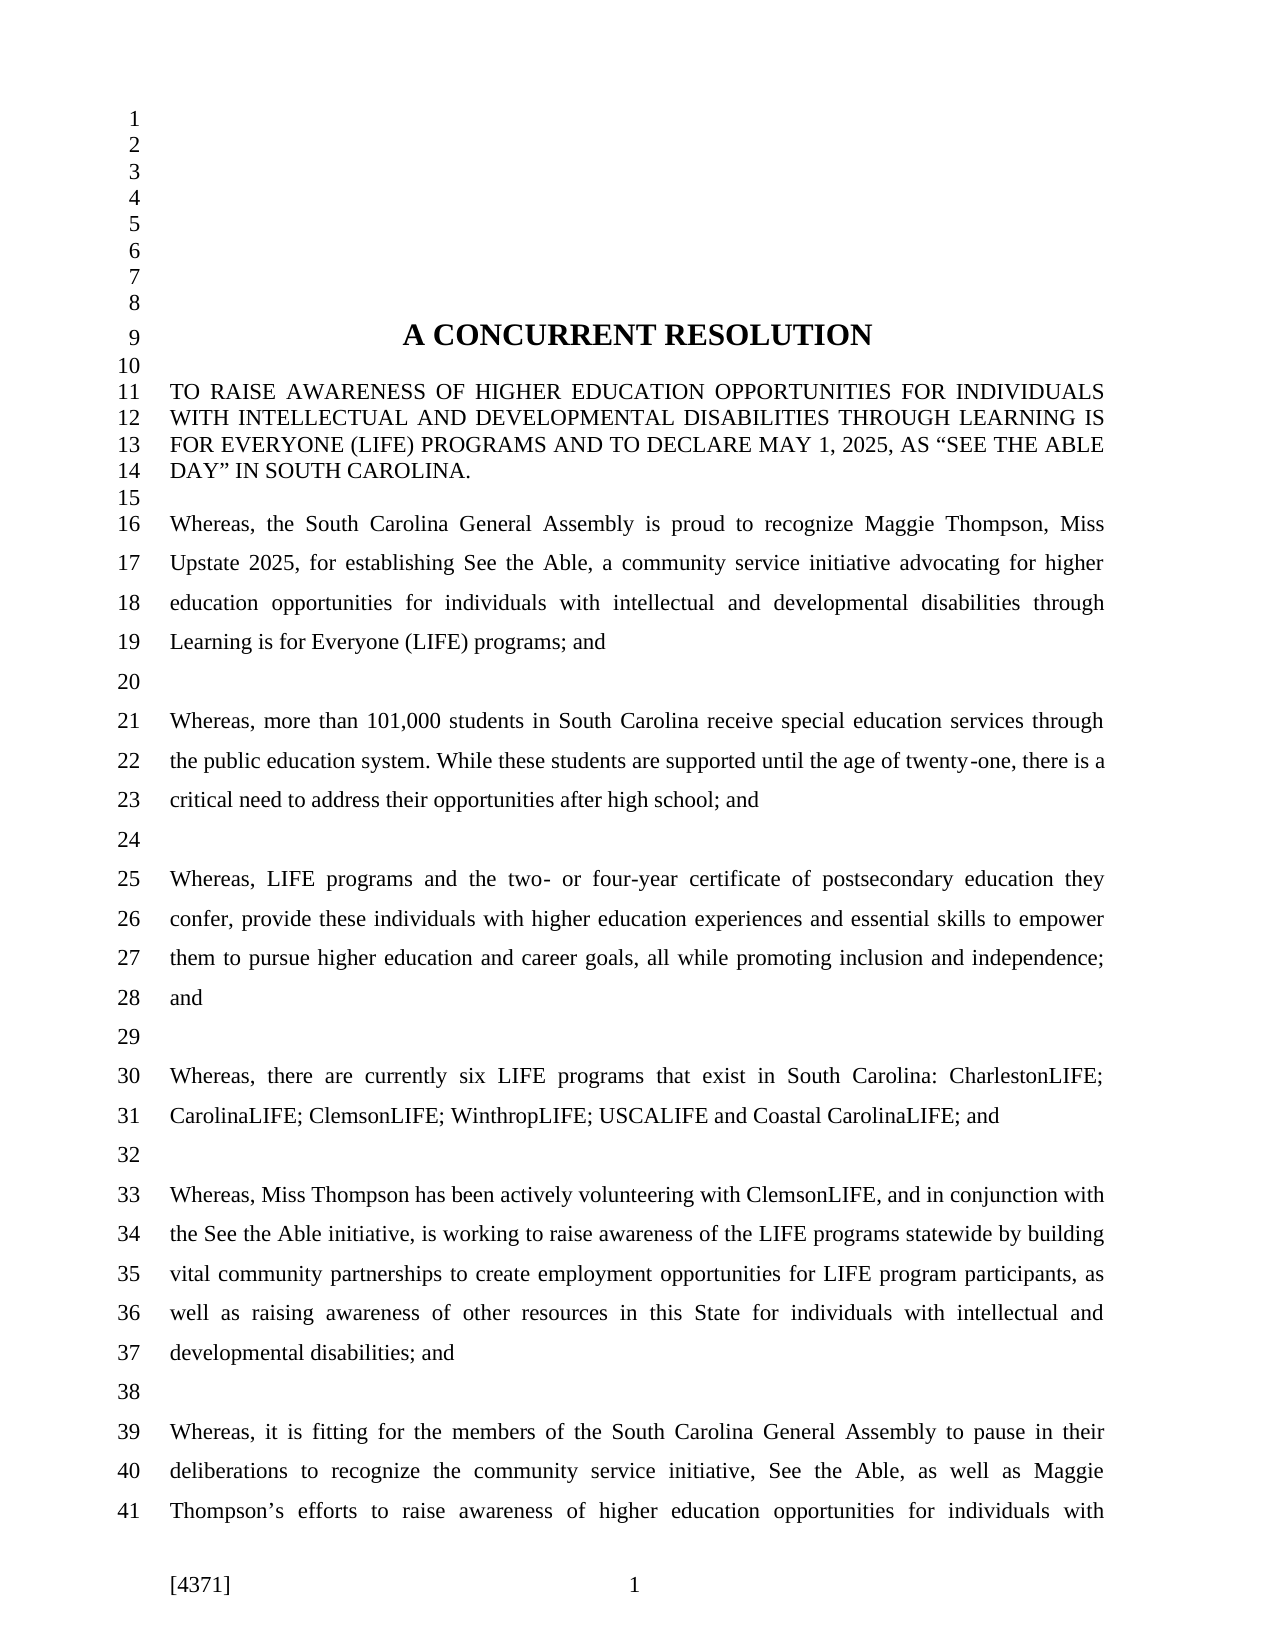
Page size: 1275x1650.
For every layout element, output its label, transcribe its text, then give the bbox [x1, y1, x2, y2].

text Whereas, there are currently six LIFE programs that exist in South Carolina: CharlestonLIFE; CarolinaLIFE; ClemsonLIFE; WinthropLIFE; USCALIFE and Coastal CarolinaLIFE; and [169, 1063, 1106, 1128]
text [169, 1418, 1106, 1523]
text Whereas, the South Carolina General Assembly is proud to recognize Maggie Thompson, Miss Upstate 2025, for establishing See the Able, a community service initiative advocating for higher education opportunities for individuals with intellectual and developmental disabilities through Learning is for Everyone (LIFE) programs; and [169, 510, 1106, 655]
text Whereas, more than 101,000 students in South Carolina receive special education services through the public education system. While these students are supported until the age of twenty‑one, there is a critical need to address their opportunities after high school; and [169, 707, 1106, 813]
text A concurrent RESOLUTION [169, 316, 1106, 352]
text Whereas, LIFE programs and the two‑ or four‑year certificate of postsecondary education they confer, provide these individuals with higher education experiences and essential skills to empower them to pursue higher education and career goals, all while promoting inclusion and independence; and [169, 865, 1106, 1010]
text Whereas, Miss Thompson has been actively volunteering with ClemsonLIFE, and in conjunction with the See the Able initiative, is working to raise awareness of the LIFE programs statewide by building vital community partnerships to create employment opportunities for LIFE program participants, as well as raising awareness of other resources in this State for individuals with intellectual and developmental disabilities; and [169, 1181, 1106, 1365]
